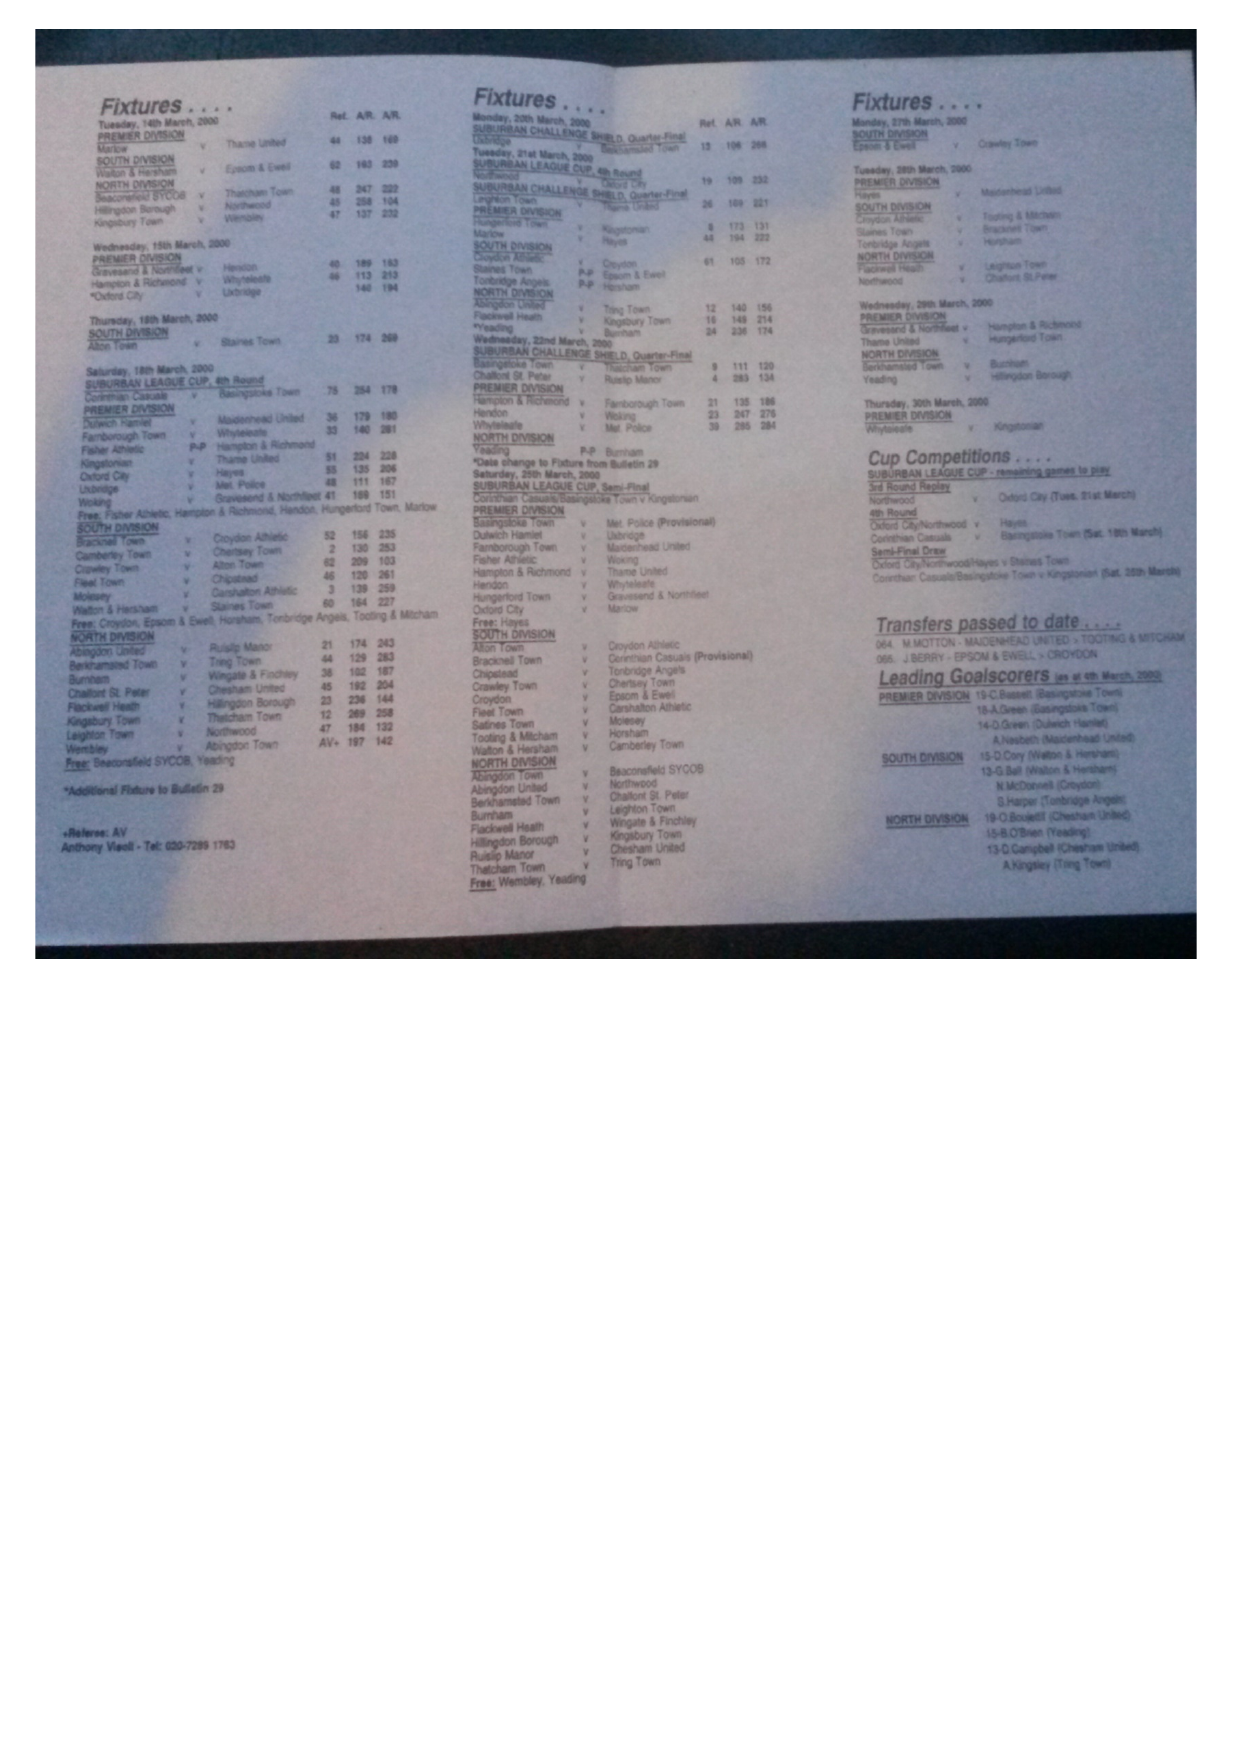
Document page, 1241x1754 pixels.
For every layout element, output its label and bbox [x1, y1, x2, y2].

picture [35, 29, 1197, 959]
